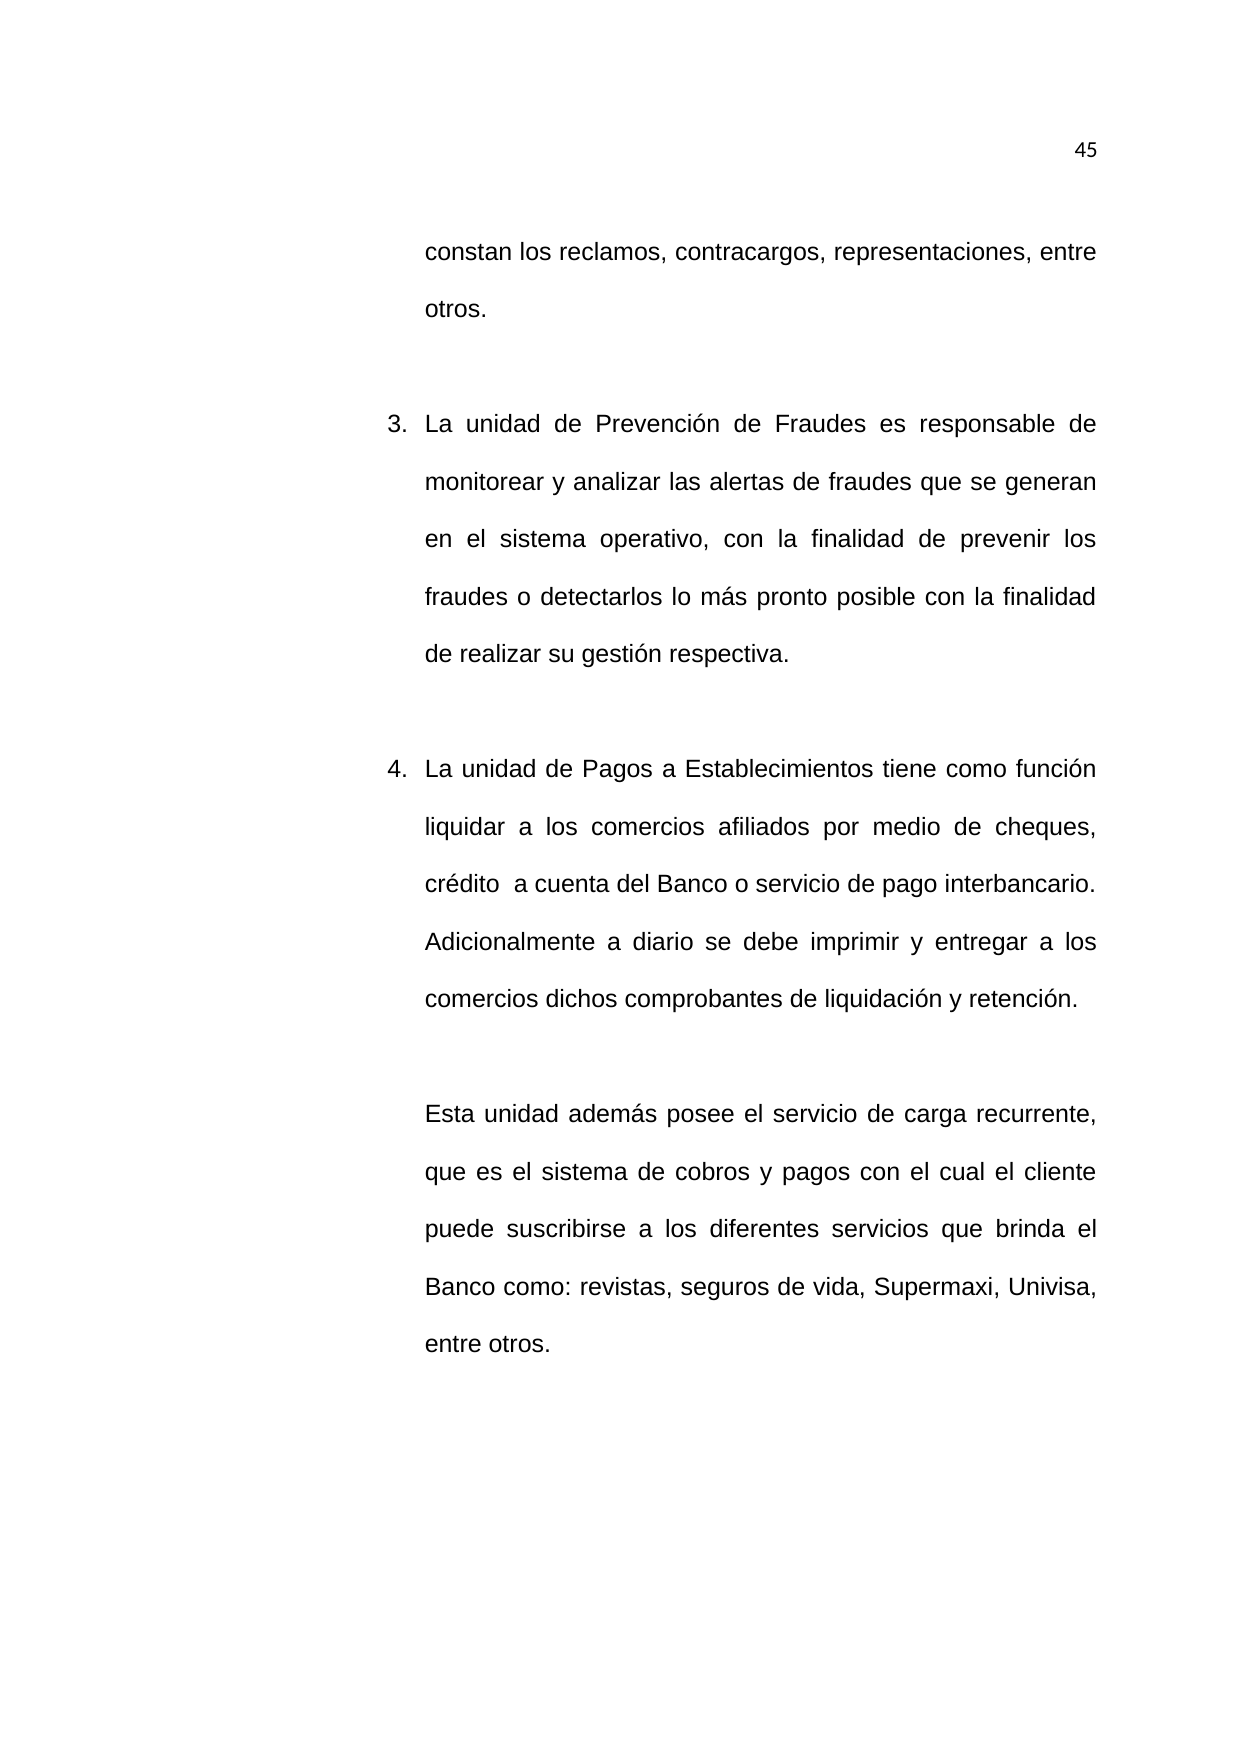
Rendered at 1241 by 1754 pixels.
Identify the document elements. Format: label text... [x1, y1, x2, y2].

list La unidad de Pagos a Establecimientos tiene como función liquidar a los comercios afiliados por medio de cheques, crédito a cuenta del Banco o servicio de pago interbancario. Adicionalmente a diario se debe imprimir y entregar a los comercios dichos comprobantes de liquidación y retención. [387, 754, 1098, 1013]
list Esta unidad además posee el servicio de carga recurrente, que es el sistema de cobros y pagos con el cual el cliente puede suscribirse a los diferentes servicios que brinda el Banco como: revistas, seguros de vida, Supermaxi, Univisa, entre otros. [424, 1099, 1098, 1358]
list La unidad de Prevención de Fraudes es responsable de monitorear y analizar las alertas de fraudes que se generan en el sistema operativo, con la finalidad de prevenir los fraudes o detectarlos lo más pronto posible con la finalidad de realizar su gestión respectiva. [387, 409, 1098, 668]
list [387, 237, 1098, 323]
